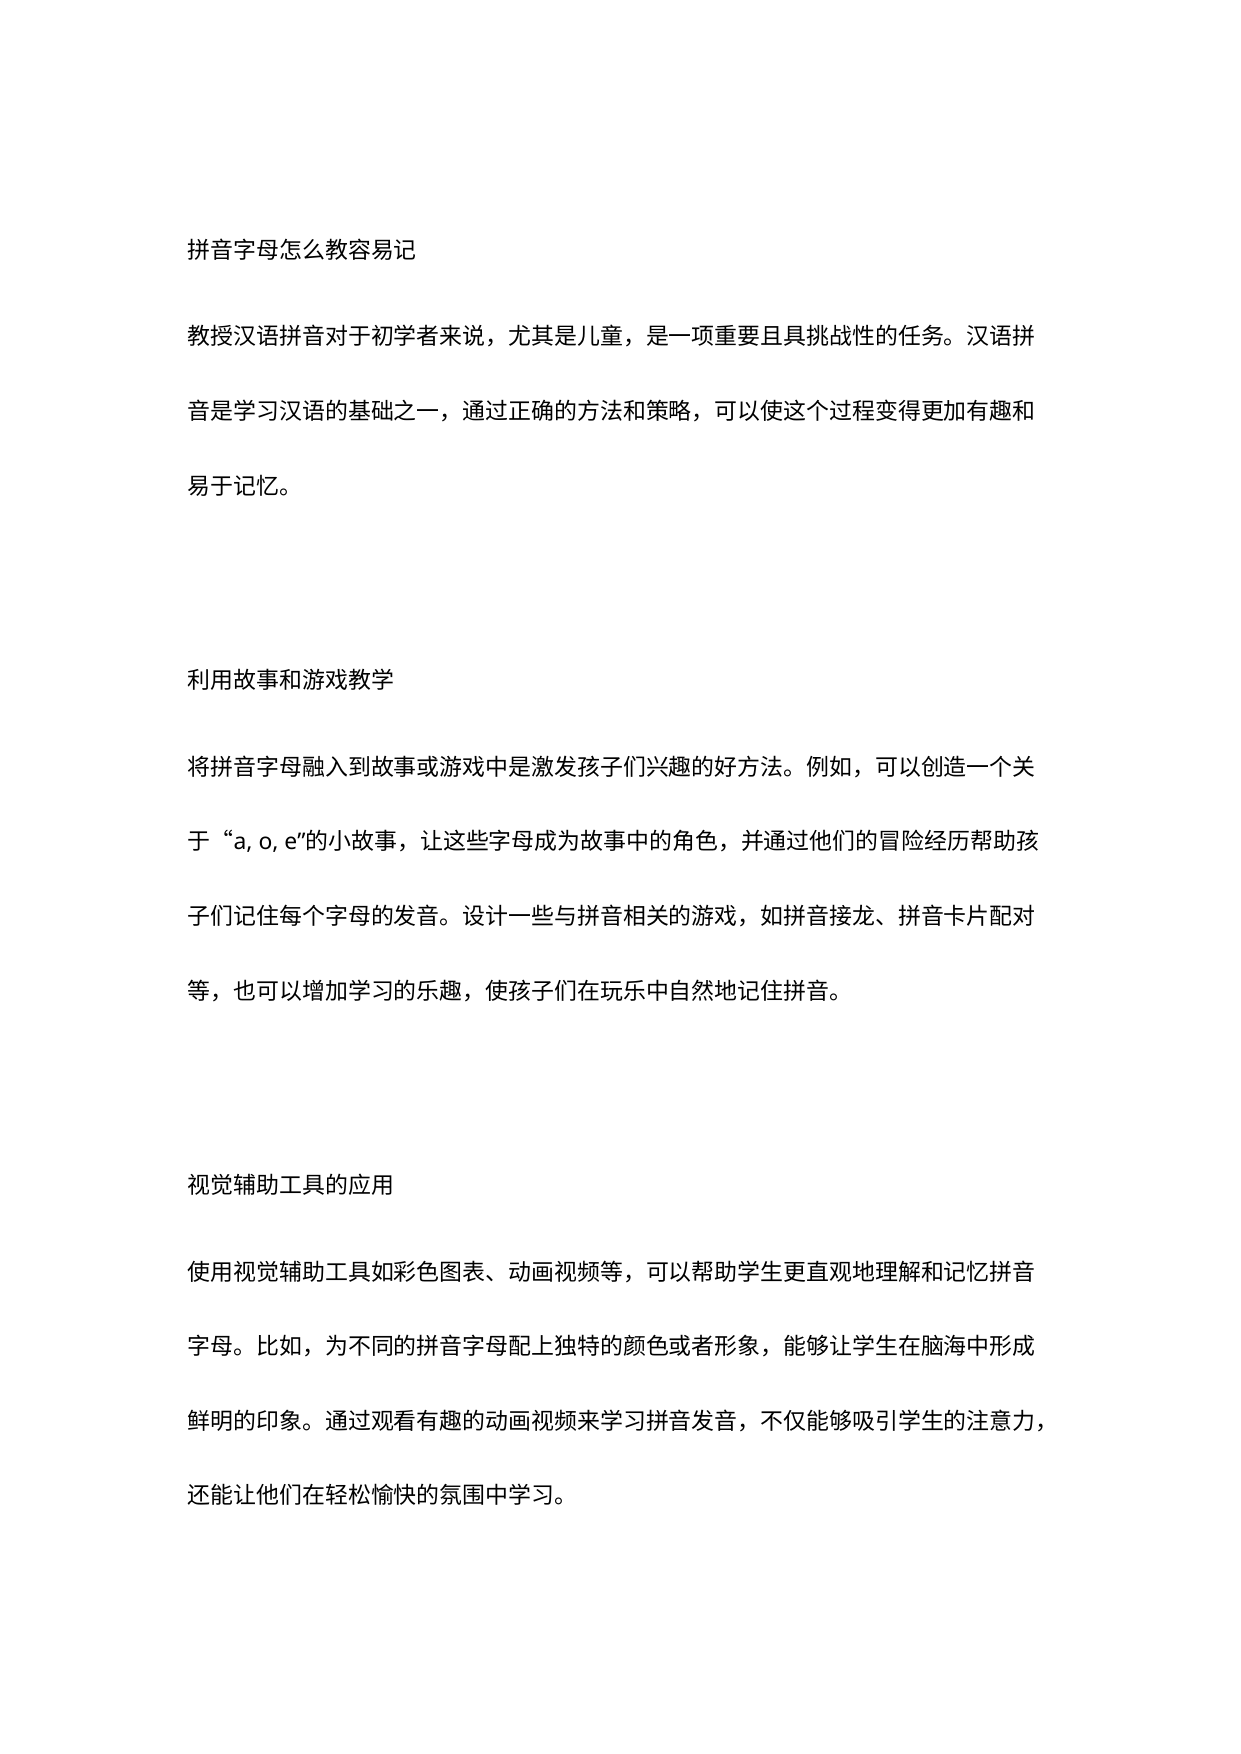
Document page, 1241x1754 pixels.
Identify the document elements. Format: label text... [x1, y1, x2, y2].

text 视觉辅助工具的应用 [187, 1151, 1053, 1216]
text 教授汉语拼音对于初学者来说，尤其是儿童，是一项重要且具挑战性的任务。汉语拼音是学习汉语的基础之一，通过正确的方法和策略，可以使这个过程变得更加有趣和易于记忆。 [187, 302, 1053, 517]
text 利用故事和游戏教学 [187, 646, 1053, 711]
text 拼音字母怎么教容易记 [187, 216, 1053, 281]
text 将拼音字母融入到故事或游戏中是激发孩子们兴趣的好方法。例如，可以创造一个关于“a, o, e”的小故事，让这些字母成为故事中的角色，并通过他们的冒险经历帮助孩子们记住每个字母的发音。设计一些与拼音相关的游戏，如拼音接龙、拼音卡片配对等，也可以增加学习的乐趣，使孩子们在玩乐中自然地记住拼音。 [187, 733, 1053, 1022]
text 使用视觉辅助工具如彩色图表、动画视频等，可以帮助学生更直观地理解和记忆拼音字母。比如，为不同的拼音字母配上独特的颜色或者形象，能够让学生在脑海中形成鲜明的印象。通过观看有趣的动画视频来学习拼音发音，不仅能够吸引学生的注意力，还能让他们在轻松愉快的氛围中学习。 [187, 1237, 1053, 1527]
